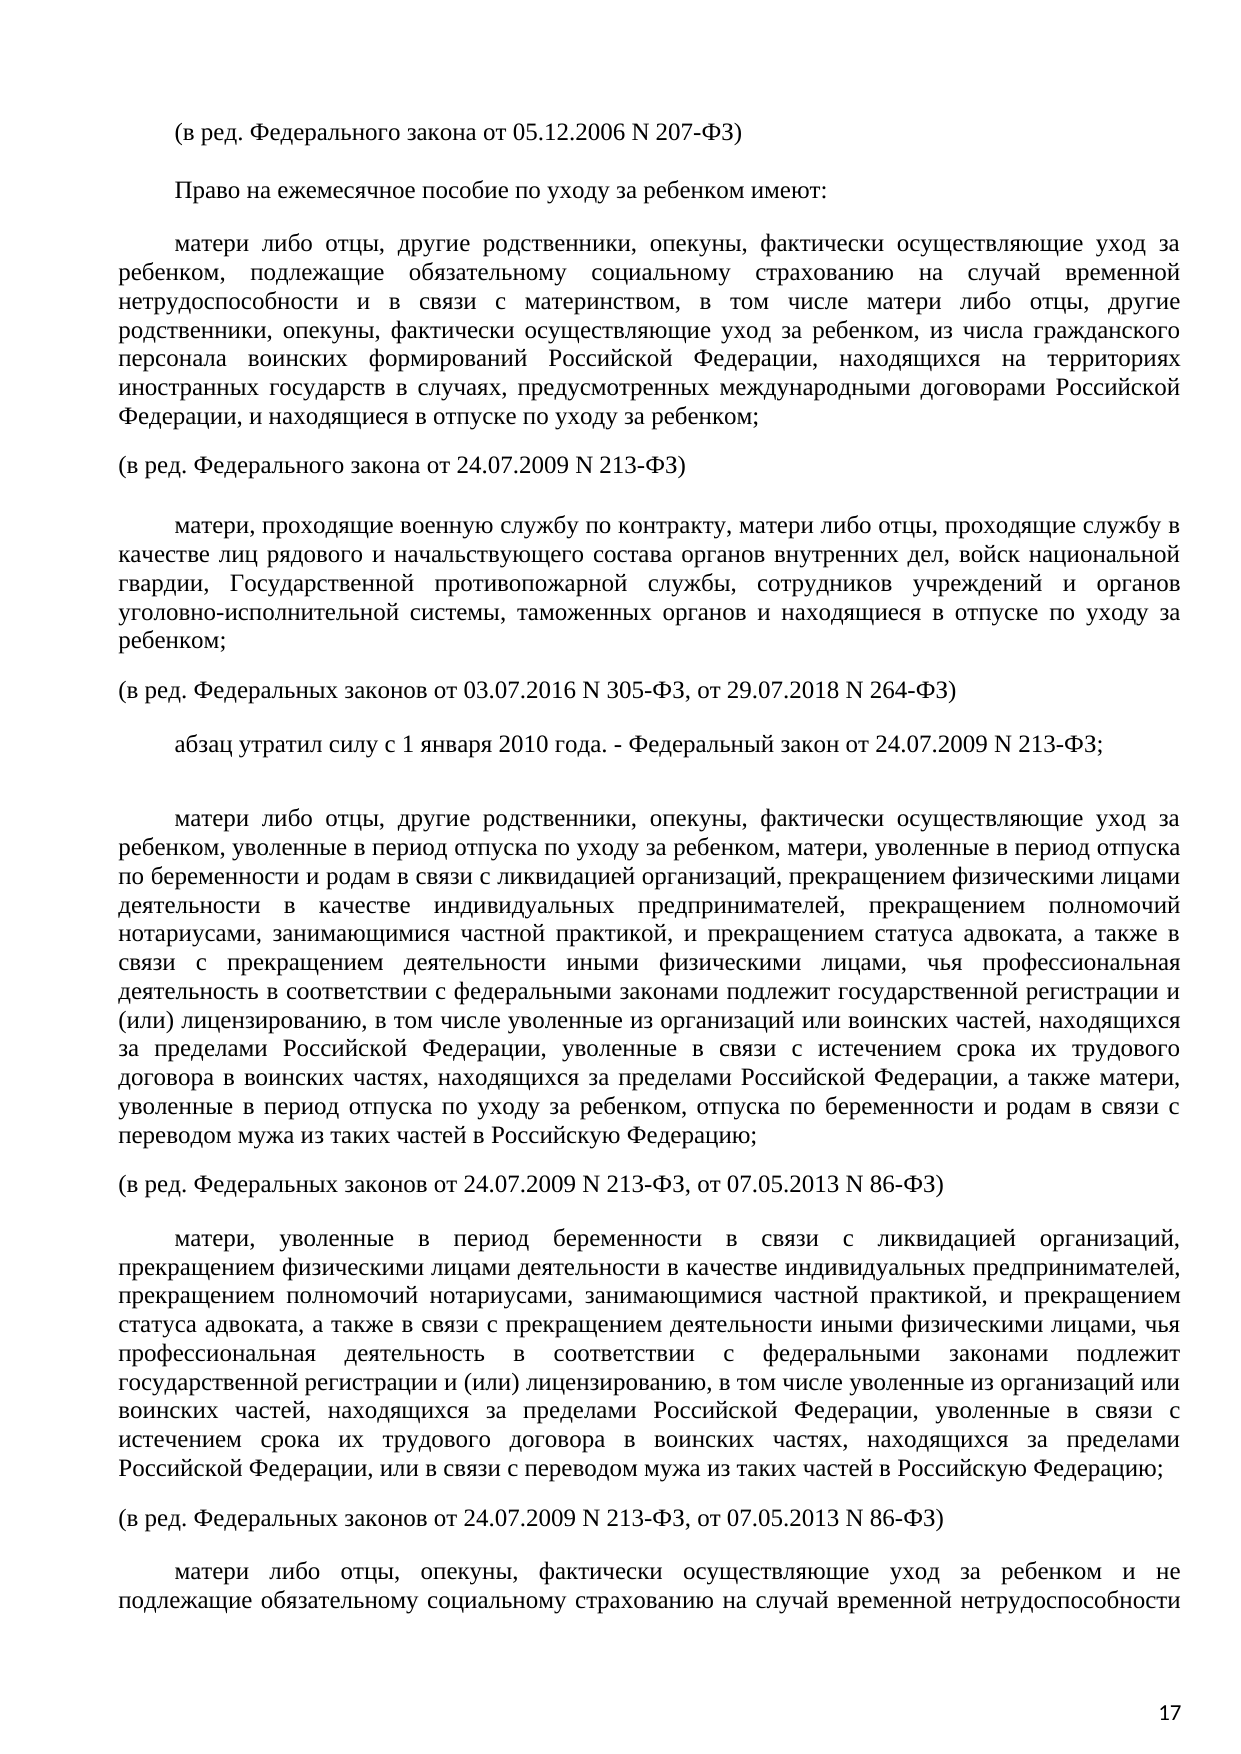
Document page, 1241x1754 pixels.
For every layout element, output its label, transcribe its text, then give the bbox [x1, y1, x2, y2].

text матери либо отцы, другие родственники, опекуны, фактически осуществляющие уход за ребенком, уволенные в период отпуска по уходу за ребенком, матери, уволенные в период отпуска по беременности и родам в связи с ликвидацией организаций, прекращением физическими лицами деятельности в качестве индивидуальных предпринимателей, прекращением полномочий нотариусами, занимающимися частной практикой, и прекращением статуса адвоката, а также в связи с прекращением деятельности иными физическими лицами, чья профессиональная деятельность в соответствии с федеральными законами подлежит государственной регистрации и (или) лицензированию, в том числе уволенные из организаций или воинских частей, находящихся за пределами Российской Федерации, уволенные в связи с истечением срока их трудового договора в воинских частях, находящихся за пределами Российской Федерации, а также матери, уволенные в период отпуска по уходу за ребенком, отпуска по беременности и родам в связи с переводом мужа из таких частей в Российскую Федерацию; [118, 803, 1181, 1148]
text (в ред. Федерального закона от 05.12.2006 N 207-ФЗ) [118, 117, 1181, 146]
text абзац утратил силу с 1 января 2010 года. - Федеральный закон от 24.07.2009 N 213-ФЗ; [118, 729, 1181, 758]
text матери либо отцы, другие родственники, опекуны, фактически осуществляющие уход за ребенком, подлежащие обязательному социальному страхованию на случай временной нетрудоспособности и в связи с материнством, в том числе матери либо отцы, другие родственники, опекуны, фактически осуществляющие уход за ребенком, из числа гражданского персонала воинских формирований Российской Федерации, находящихся на территориях иностранных государств в случаях, предусмотренных международными договорами Российской Федерации, и находящиеся в отпуске по уходу за ребенком; [118, 228, 1181, 430]
text матери, проходящие военную службу по контракту, матери либо отцы, проходящие службу в качестве лиц рядового и начальствующего состава органов внутренних дел, войск национальной гвардии, Государственной противопожарной службы, сотрудников учреждений и органов уголовно-исполнительной системы, таможенных органов и находящиеся в отпуске по уходу за ребенком; [118, 511, 1181, 654]
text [118, 1556, 1181, 1614]
text (в ред. Федеральных законов от 24.07.2009 N 213-ФЗ, от 07.05.2013 N 86-ФЗ) [118, 1503, 1181, 1531]
text матери, уволенные в период беременности в связи с ликвидацией организаций, прекращением физическими лицами деятельности в качестве индивидуальных предпринимателей, прекращением полномочий нотариусами, занимающимися частной практикой, и прекращением статуса адвоката, а также в связи с прекращением деятельности иными физическими лицами, чья профессиональная деятельность в соответствии с федеральными законами подлежит государственной регистрации и (или) лицензированию, в том числе уволенные из организаций или воинских частей, находящихся за пределами Российской Федерации, уволенные в связи с истечением срока их трудового договора в воинских частях, находящихся за пределами Российской Федерации, или в связи с переводом мужа из таких частей в Российскую Федерацию; [118, 1223, 1181, 1482]
text (в ред. Федеральных законов от 24.07.2009 N 213-ФЗ, от 07.05.2013 N 86-ФЗ) [118, 1169, 1181, 1198]
text (в ред. Федерального закона от 24.07.2009 N 213-ФЗ) [118, 451, 1181, 479]
text Право на ежемесячное пособие по уходу за ребенком имеют: [118, 175, 1181, 203]
text (в ред. Федеральных законов от 03.07.2016 N 305-ФЗ, от 29.07.2018 N 264-ФЗ) [118, 675, 1181, 704]
